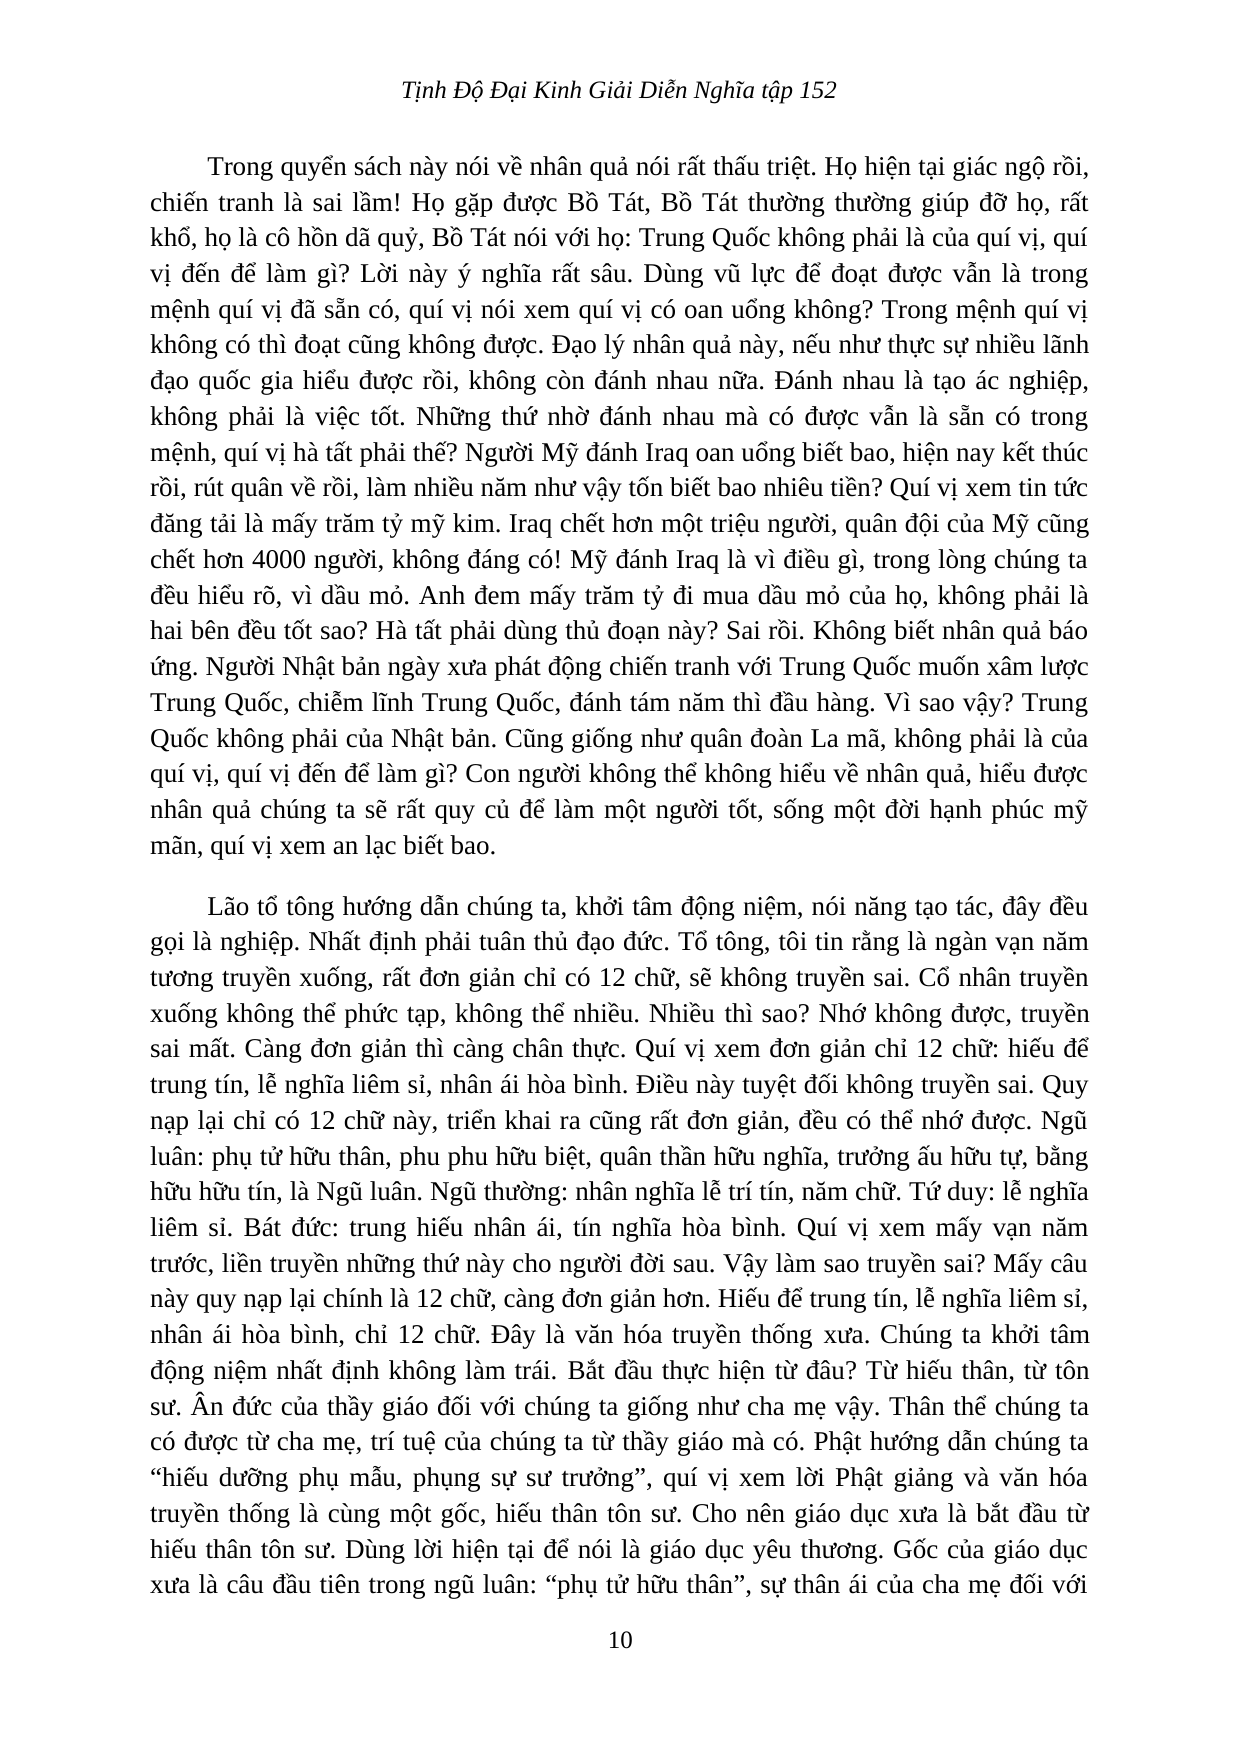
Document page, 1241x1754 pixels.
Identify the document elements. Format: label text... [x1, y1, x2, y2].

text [150, 889, 1090, 1599]
text Trong quyển sách này nói về nhân quả nói rất thấu triệt. Họ hiện tại giác ngộ rồi, chiến tranh là sai lầm! Họ gặp được Bồ Tát, Bồ Tát thường thường giúp đỡ họ, rất khổ, họ là cô hồn dã quỷ, Bồ Tát nói với họ: Trung Quốc không phải là của quí vị, quí vị đến để làm gì? Lời này ý nghĩa rất sâu. Dùng vũ lực để đoạt được vẫn là trong mệnh quí vị đã sẵn có, quí vị nói xem quí vị có oan uổng không? Trong mệnh quí vị không có thì đoạt cũng không được. Đạo lý nhân quả này, nếu như thực sự nhiều lãnh đạo quốc gia hiểu được rồi, không còn đánh nhau nữa. Đánh nhau là tạo ác nghiệp, không phải là việc tốt. Những thứ nhờ đánh nhau mà có được vẫn là sẵn có trong mệnh, quí vị hà tất phải thế? Người Mỹ đánh Iraq oan uổng biết bao, hiện nay kết thúc rồi, rút quân về rồi, làm nhiều năm như vậy tốn biết bao nhiêu tiền? Quí vị xem tin tức đăng tải là mấy trăm tỷ mỹ kim. Iraq chết hơn một triệu người, quân đội của Mỹ cũng chết hơn 4000 người, không đáng có! Mỹ đánh Iraq là vì điều gì, trong lòng chúng ta đều hiểu rõ, vì dầu mỏ. Anh đem mấy trăm tỷ đi mua dầu mỏ của họ, không phải là hai bên đều tốt sao? Hà tất phải dùng thủ đoạn này? Sai rồi. Không biết nhân quả báo ứng. Người Nhật bản ngày xưa phát động chiến tranh với Trung Quốc muốn xâm lược Trung Quốc, chiễm lĩnh Trung Quốc, đánh tám năm thì đầu hàng. Vì sao vậy? Trung Quốc không phải của Nhật bản. Cũng giống như quân đoàn La mã, không phải là của quí vị, quí vị đến để làm gì? Con người không thể không hiểu về nhân quả, hiểu được nhân quả chúng ta sẽ rất quy củ để làm một người tốt, sống một đời hạnh phúc mỹ mãn, quí vị xem an lạc biết bao. [150, 150, 1090, 860]
